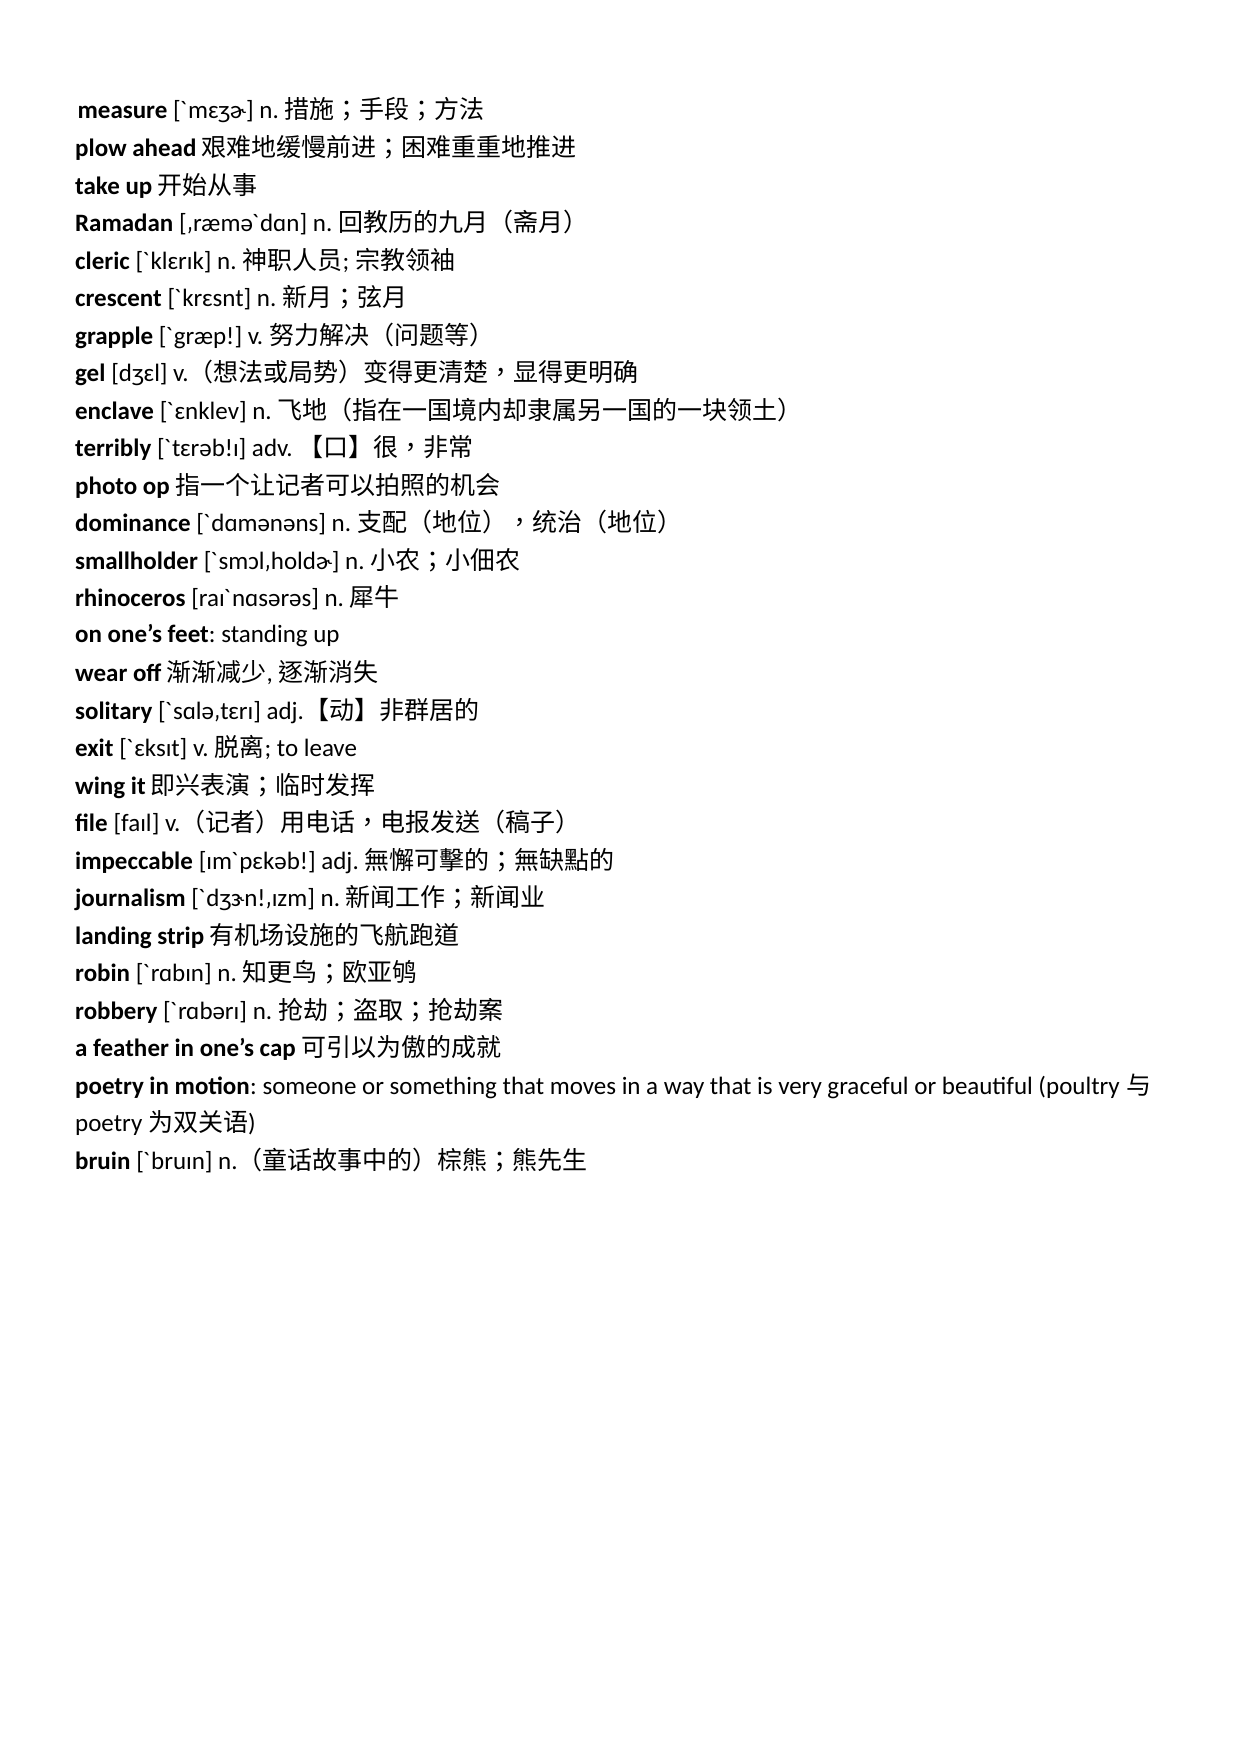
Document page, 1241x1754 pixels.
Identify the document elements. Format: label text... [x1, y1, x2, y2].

text exit [ˋɛksɪt] v. 脱离; to leave [75, 727, 1165, 764]
text grapple [ˋgræp!] v. 努力解决（问题等） [75, 314, 1165, 352]
text bruin [ˋbruɪn] n.（童话故事中的）棕熊；熊先生 [75, 1139, 1165, 1177]
text Ramadan [͵ræməˋdɑn] n. 回教历的九月（斋月） [75, 202, 1165, 239]
text wear off渐渐减少, 逐渐消失 [75, 652, 1165, 689]
text smallholder [ˋsmɔl͵holdɚ] n. 小农；小佃农 [75, 539, 1165, 577]
text journalism [ˋdʒɝn!͵ɪzm] n. 新闻工作；新闻业 [75, 877, 1165, 914]
text take up开始从事 [75, 164, 1165, 202]
text dominance [ˋdɑmənəns] n. 支配（地位），统治（地位） [75, 502, 1165, 539]
text a feather in one’s cap可引以为傲的成就 [75, 1027, 1165, 1064]
text on one’s feet: standing up [75, 614, 1165, 652]
text enclave [ˋɛnklev] n. 飞地（指在一国境内却隶属另一国的一块领土） [75, 389, 1165, 427]
text wing it即兴表演；临时发挥 [75, 764, 1165, 802]
text plow ahead艰难地缓慢前进；困难重重地推进 [75, 127, 1165, 164]
text poetry in motion: someone or something that moves in a way that is very graceful or beautiful (poultry 与poetry 为双关语) [75, 1064, 1165, 1139]
text impeccable [ɪmˋpɛkəb!] adj. 無懈可擊的；無缺點的 [75, 839, 1165, 877]
text robin [ˋrɑbɪn] n. 知更鸟；欧亚鸲 [75, 952, 1165, 989]
text photo op指一个让记者可以拍照的机会 [75, 464, 1165, 502]
text file [faɪl] v.（记者）用电话，电报发送（稿子） [75, 802, 1165, 839]
text gel [dʒɛl] v.（想法或局势）变得更清楚，显得更明确 [75, 352, 1165, 389]
text rhinoceros [raɪˋnɑsərəs] n. 犀牛 [75, 577, 1165, 614]
text landing strip有机场设施的飞航跑道 [75, 914, 1165, 952]
text robbery [ˋrɑbərɪ] n. 抢劫；盗取；抢劫案 [75, 989, 1165, 1027]
text measure [ˋmɛʒɚ] n. 措施；手段；方法 [75, 89, 1165, 127]
text crescent [ˋkrɛsnt] n. 新月；弦月 [75, 277, 1165, 314]
text cleric [ˋklɛrɪk] n. 神职人员; 宗教领袖 [75, 239, 1165, 277]
text terribly [ˋtɛrəb!ɪ] adv. 【口】很，非常 [75, 427, 1165, 464]
text solitary [ˋsɑlə͵tɛrɪ] adj.【动】非群居的 [75, 689, 1165, 727]
